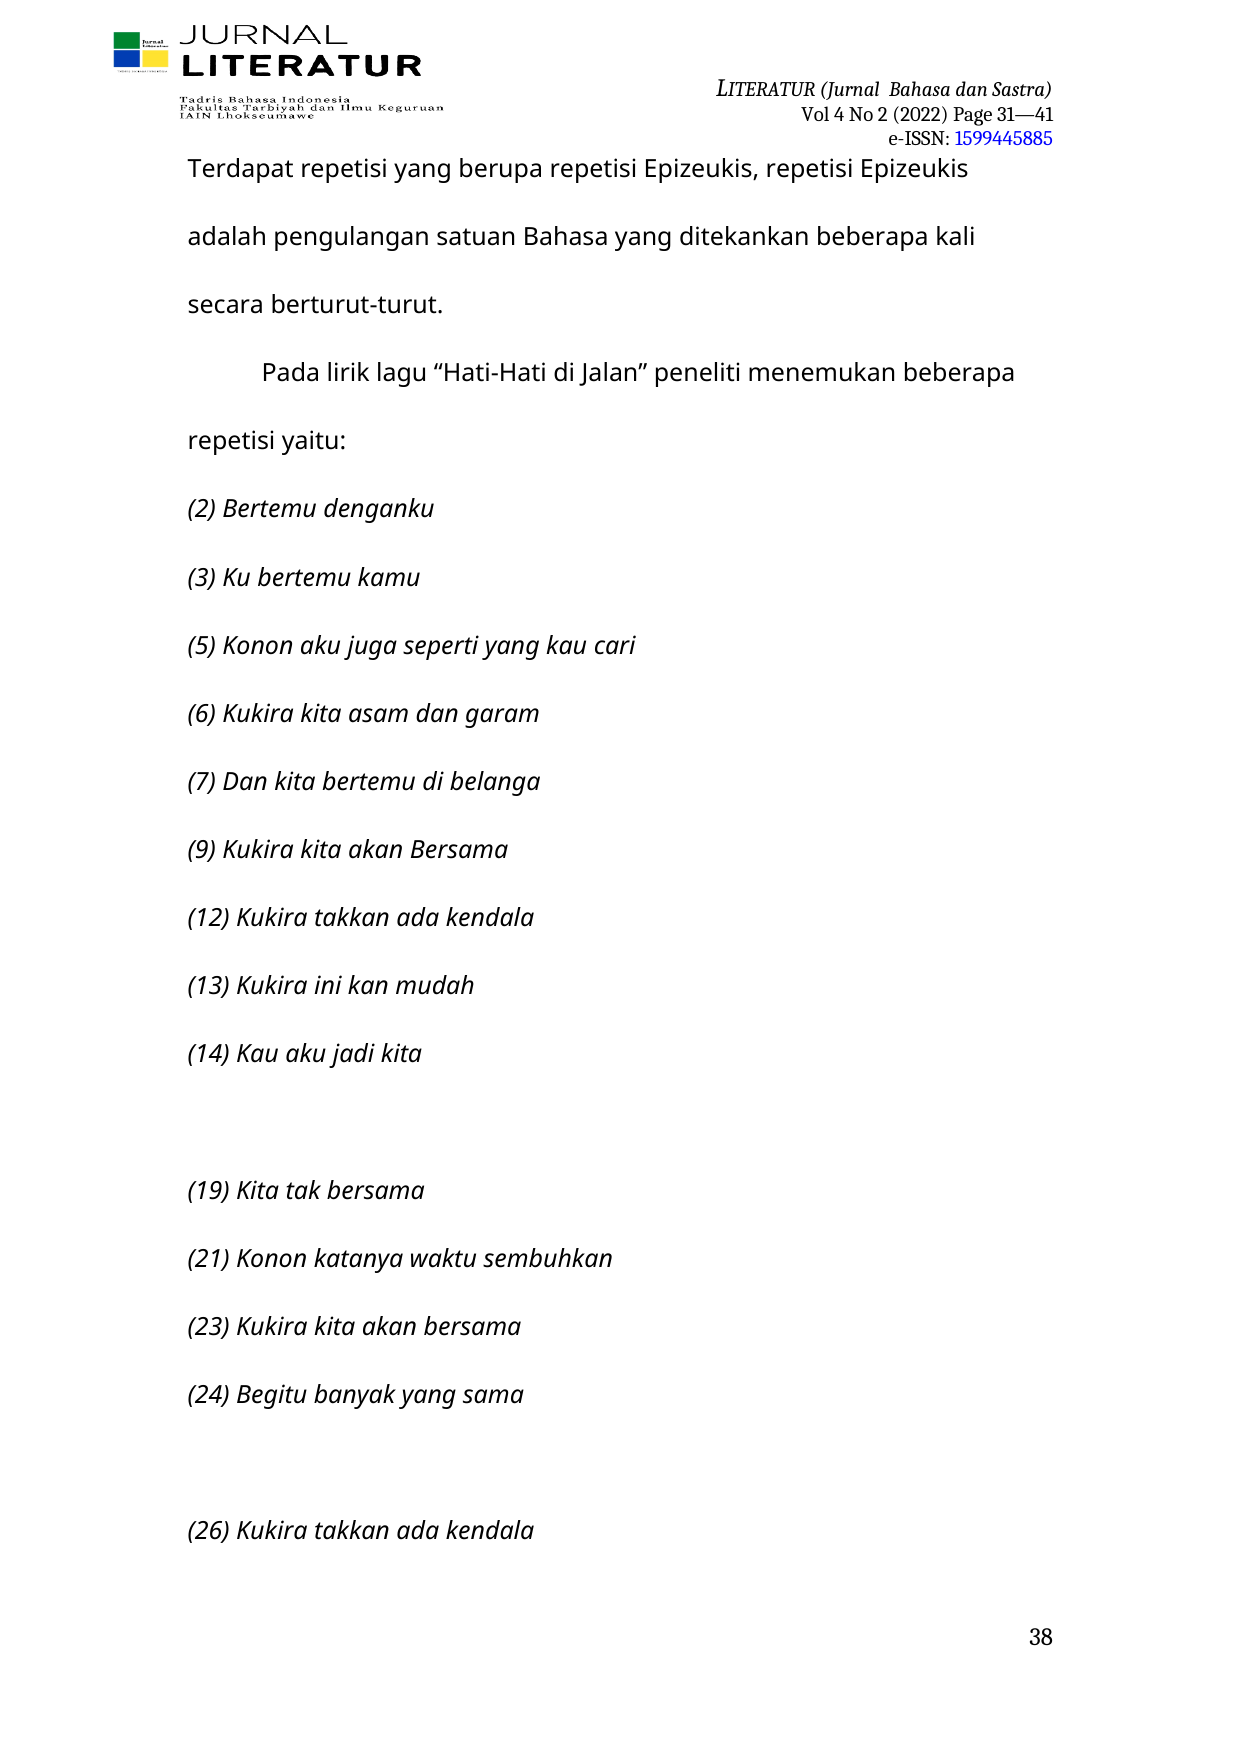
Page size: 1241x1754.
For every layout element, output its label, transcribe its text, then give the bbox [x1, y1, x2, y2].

text (6) Kukira kita asam dan garam [187, 695, 1053, 729]
text (14) Kau aku jadi kita [187, 1036, 1053, 1070]
text Pada lirik lagu “Hati-Hati di Jalan” peneliti menemukan beberapa repetisi yaitu: [187, 355, 1053, 457]
picture [86, 12, 535, 150]
text (7) Dan kita bertemu di belanga [187, 763, 1053, 798]
text (5) Konon aku juga seperti yang kau cari [187, 627, 1053, 661]
text (3) Ku bertemu kamu [187, 559, 1053, 593]
text (26) Kukira takkan ada kendala [187, 1513, 1053, 1547]
text (2) Bertemu denganku [187, 491, 1053, 525]
text (24) Begitu banyak yang sama [187, 1377, 1053, 1411]
text (23) Kukira kita akan bersama [187, 1308, 1053, 1343]
text (13) Kukira ini kan mudah [187, 968, 1053, 1002]
text (19) Kita tak bersama [187, 1172, 1053, 1206]
text (21) Konon katanya waktu sembuhkan [187, 1240, 1053, 1274]
text (12) Kukira takkan ada kendala [187, 900, 1053, 934]
text (9) Kukira kita akan Bersama [187, 832, 1053, 866]
